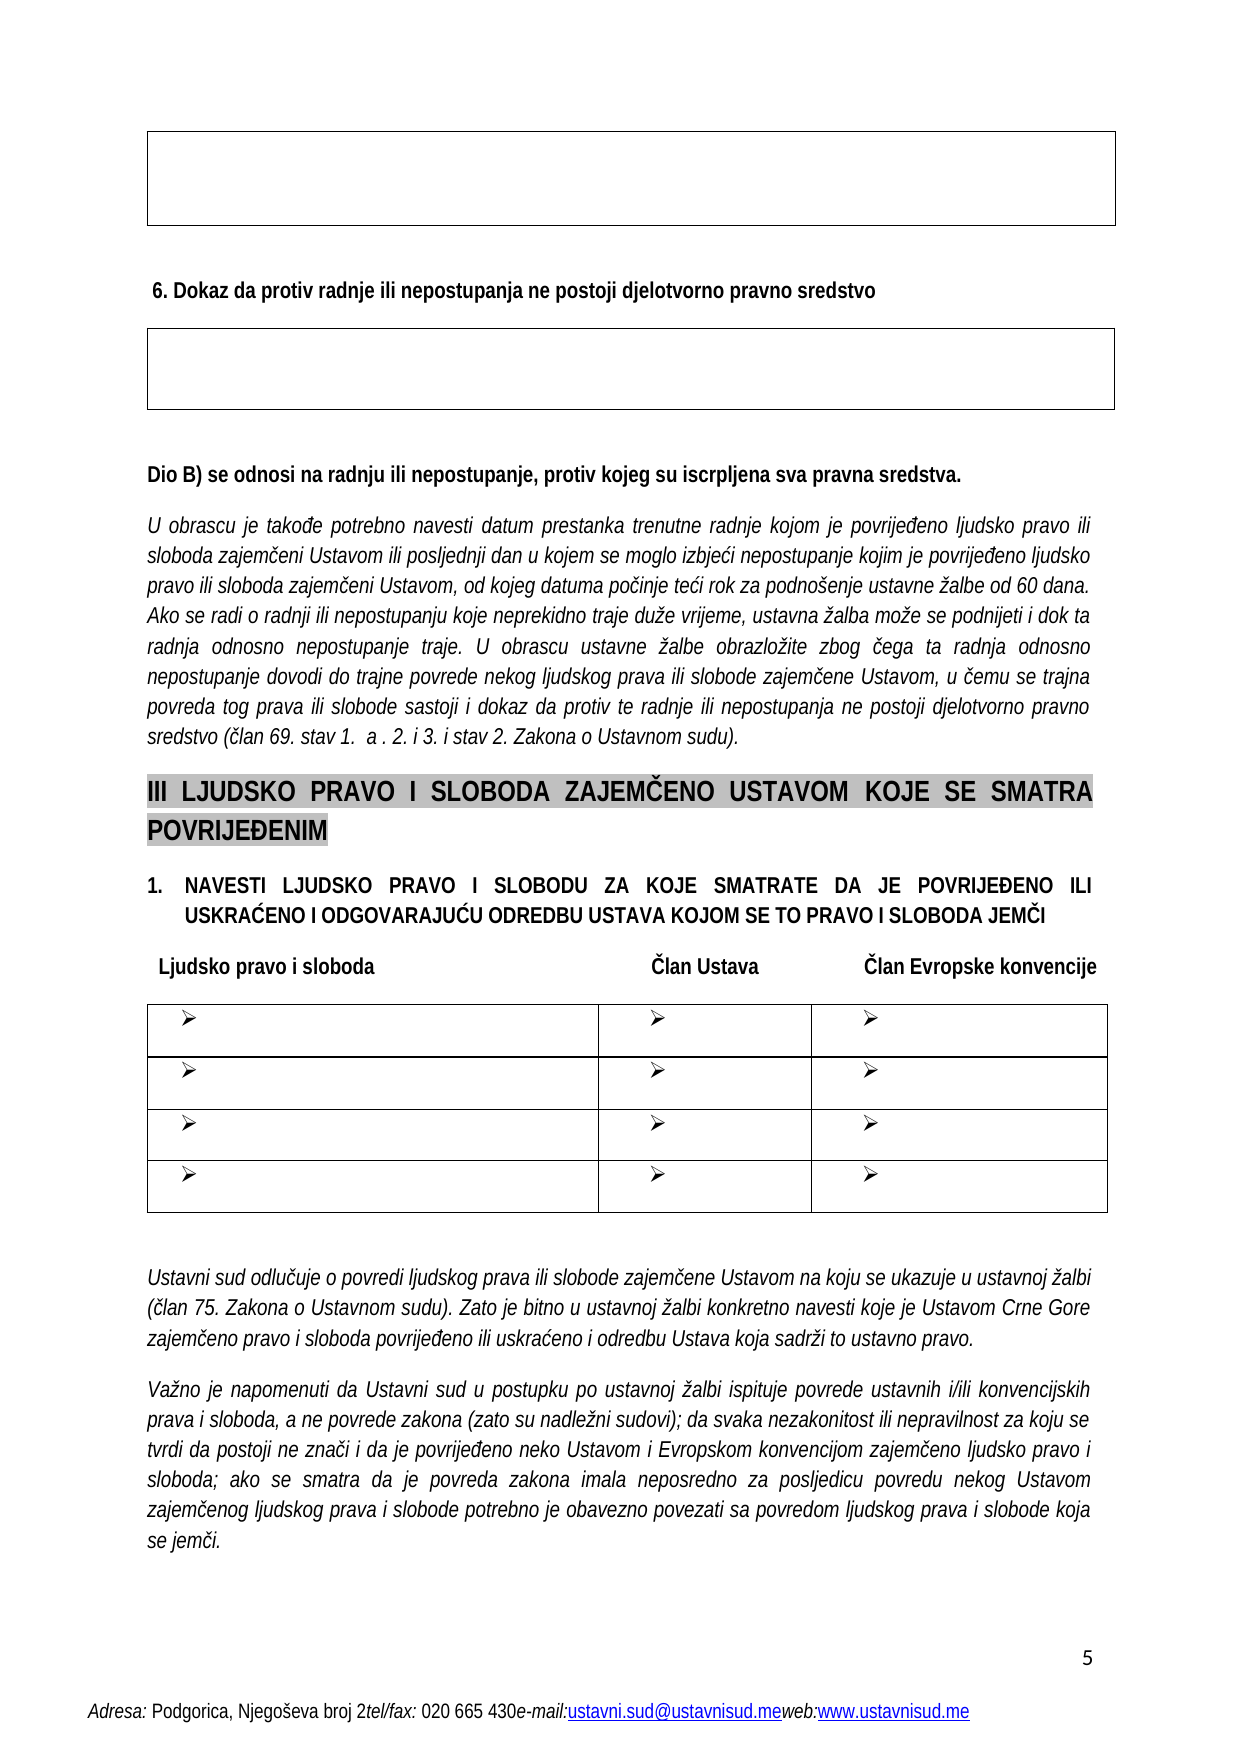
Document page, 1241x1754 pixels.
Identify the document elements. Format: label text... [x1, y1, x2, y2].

table_cell [812, 1161, 1107, 1212]
table_header Član Ustava [598, 953, 811, 1004]
table_cell [148, 1110, 598, 1160]
table_header [148, 132, 1115, 224]
table_header Ljudsko pravo i sloboda [147, 953, 598, 1004]
list NAVESTI LJUDSKO PRAVO I SLOBODU ZA KOJE SMATRATE DA JE POVRIJEĐENO ILI USKRAĆENO I ODGOVARAJUĆU ODREDBU USTAVA KOJOM SE TO PRAVO I SLOBODA JEMČI [147, 872, 1093, 928]
text III LJUDSKO PRAVO I SLOBODA ZAJEMČENO USTAVOM KOJE SE SMATRA POVRIJEĐENIM [147, 808, 1093, 846]
table_cell [812, 1110, 1107, 1160]
text Važno je napomenuti da Ustavni sud u postupku po ustavnoj žalbi ispituje povrede ustavnih i/ili konvencijskih prava i sloboda, a ne povrede zakona (zato su nadležni sudovi); da svaka nezakonitost ili nepravilnost za koju se tvrdi da postoji ne znači i da je povrijeđeno neko Ustavom i Evropskom konvencijom zajemčeno ljudsko pravo i sloboda; ako se smatra da je povreda zakona imala neposredno za posljedicu povredu nekog Ustavom zajemčenog ljudskog prava i slobode potrebno je obavezno povezati sa povredom ljudskog prava i slobode koja se jemči. [147, 1376, 1093, 1553]
text 6. Dokaz da protiv radnje ili nepostupanja ne postoji djelotvorno pravno sredstvo [147, 277, 1093, 303]
table_cell [812, 1058, 1107, 1108]
table_cell [148, 1058, 598, 1108]
table_cell [599, 1110, 811, 1160]
table_cell [599, 1058, 811, 1108]
text U obrascu je takođe potrebno navesti datum prestanka trenutne radnje kojom je povrijeđeno ljudsko pravo ili sloboda zajemčeni Ustavom ili posljednji dan u kojem se moglo izbjeći nepostupanje kojim je povrijeđeno ljudsko pravo ili sloboda zajemčeni Ustavom, od kojeg datuma počinje teći rok za podnošenje ustavne žalbe od 60 dana. Ako se radi o radnji ili nepostupanju koje neprekidno traje duže vrijeme, ustavna žalba može se podnijeti i dok ta radnja odnosno nepostupanje traje. U obrascu ustavne žalbe obrazložite zbog čega ta radnja odnosno nepostupanje dovodi do trajne povrede nekog ljudskog prava ili slobode zajemčene Ustavom, u čemu se trajna povreda tog prava ili slobode sastoji i dokaz da protiv te radnje ili nepostupanja ne postoji djelotvorno pravno sredstvo (član 69. stav 1. a . 2. i 3. i stav 2. Zakona o Ustavnom sudu). [147, 512, 1093, 749]
table_cell [148, 1161, 598, 1212]
text Dio B) se odnosi na radnju ili nepostupanje, protiv kojeg su iscrpljena sva pravna sredstva. [147, 461, 1093, 487]
table_header [148, 329, 1114, 409]
table_cell [599, 1005, 811, 1056]
text Ustavni sud odlučuje o povredi ljudskog prava ili slobode zajemčene Ustavom na koju se ukazuje u ustavnoj žalbi (član 75. Zakona o Ustavnom sudu). Zato je bitno u ustavnoj žalbi konkretno navesti koje je Ustavom Crne Gore zajemčeno pravo i sloboda povrijeđeno ili uskraćeno i odredbu Ustava koja sadrži to ustavno pravo. [147, 1264, 1093, 1351]
table_cell [812, 1005, 1107, 1056]
table_header Član Evropske konvencije [811, 953, 1108, 1004]
table_cell [599, 1161, 811, 1212]
table_cell [148, 1005, 598, 1056]
